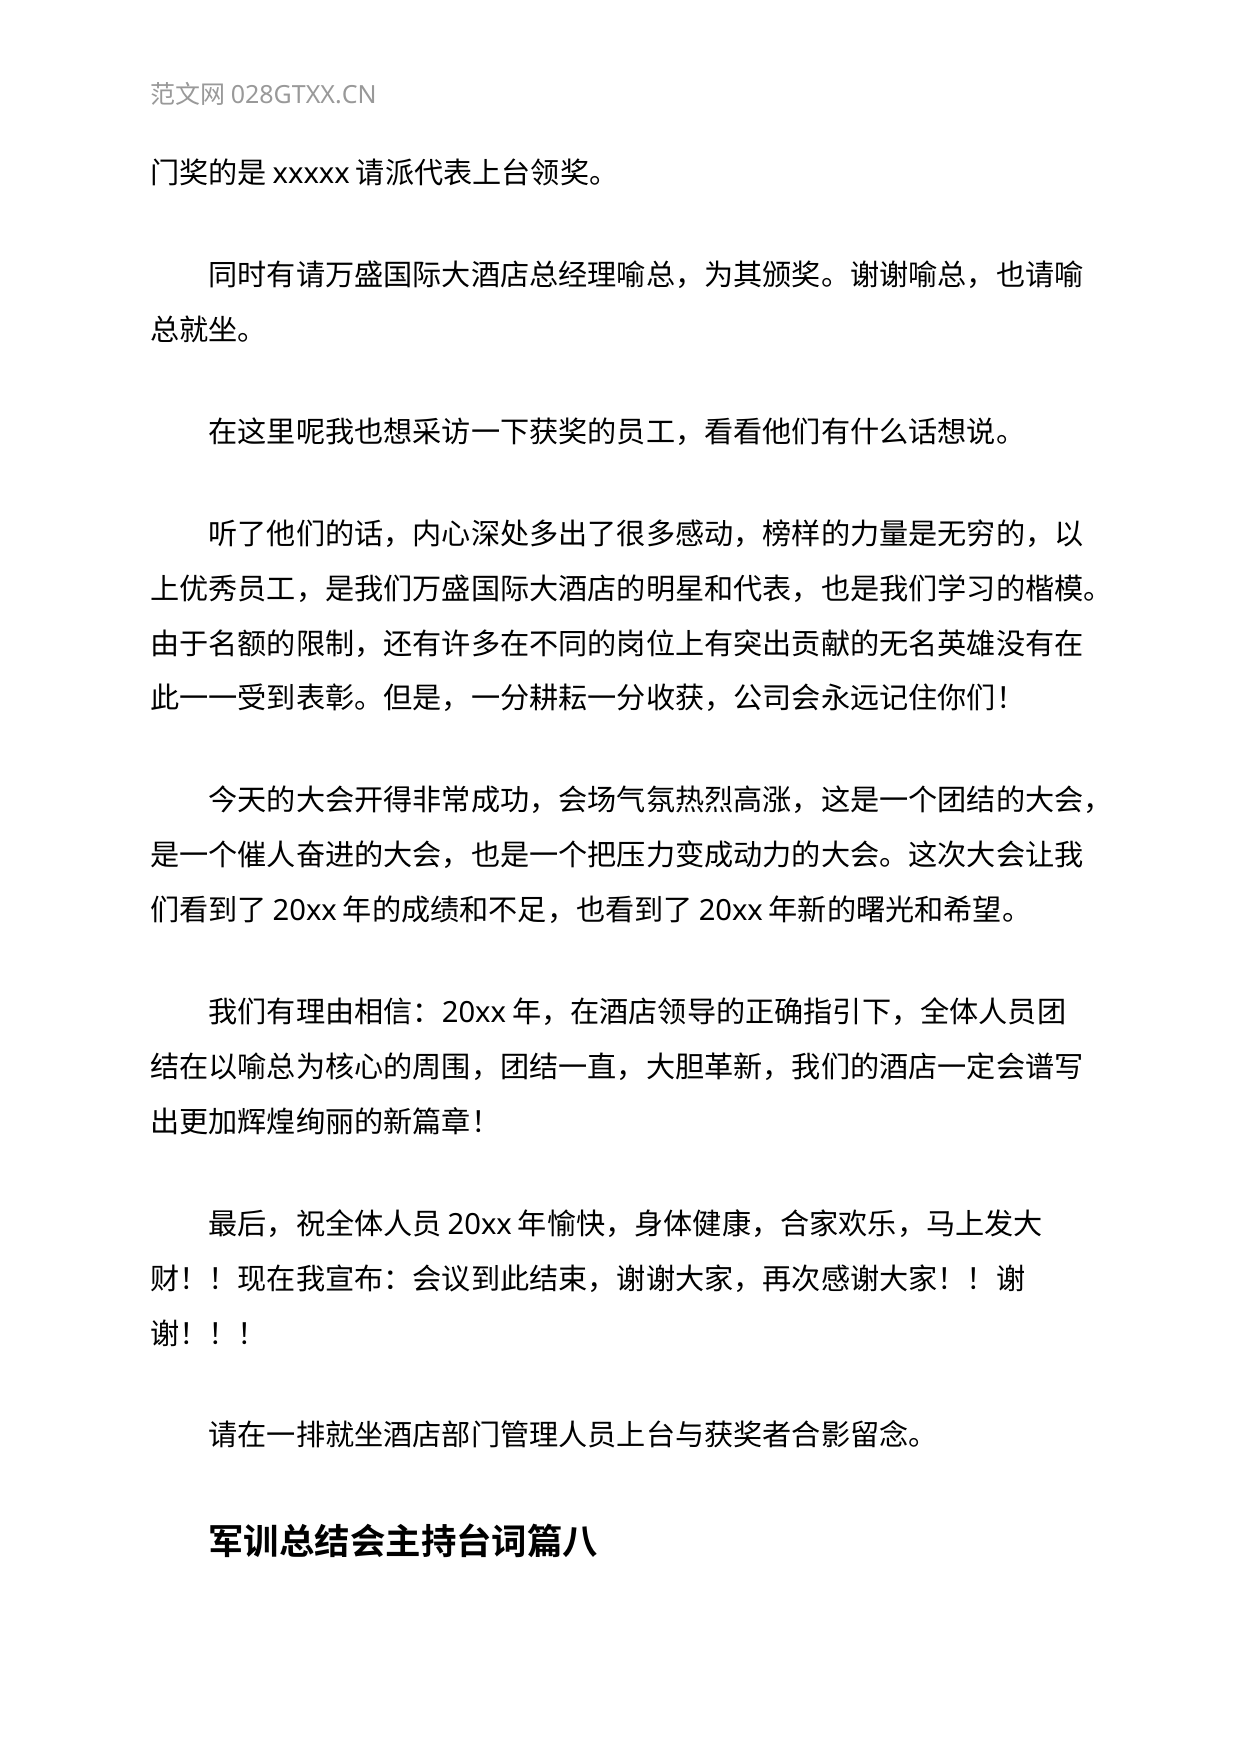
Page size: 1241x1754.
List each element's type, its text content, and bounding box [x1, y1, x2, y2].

text 请在一排就坐酒店部门管理人员上台与获奖者合影留念。 [150, 1412, 1090, 1454]
text 我们有理由相信：20xx年，在酒店领导的正确指引下，全体人员团结在以喻总为核心的周围，团结一直，大胆革新，我们的酒店一定会谱写出更加辉煌绚丽的新篇章！ [150, 989, 1090, 1141]
text 同时有请万盛国际大酒店总经理喻总，为其颁奖。谢谢喻总，也请喻总就坐。 [150, 252, 1090, 349]
text 听了他们的话，内心深处多出了很多感动，榜样的力量是无穷的，以上优秀员工，是我们万盛国际大酒店的明星和代表，也是我们学习的楷模。由于名额的限制，还有许多在不同的岗位上有突出贡献的无名英雄没有在此一一受到表彰。但是，一分耕耘一分收获，公司会永远记住你们！ [150, 510, 1090, 717]
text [150, 150, 1090, 192]
text 在这里呢我也想采访一下获奖的员工，看看他们有什么话想说。 [150, 409, 1090, 451]
text 最后，祝全体人员20xx年愉快，身体健康，合家欢乐，马上发大财！！现在我宣布：会议到此结束，谢谢大家，再次感谢大家！！谢谢！！！ [150, 1200, 1090, 1352]
text 今天的大会开得非常成功，会场气氛热烈高涨，这是一个团结的大会，是一个催人奋进的大会，也是一个把压力变成动力的大会。这次大会让我们看到了20xx年的成绩和不足，也看到了20xx年新的曙光和希望。 [150, 777, 1090, 929]
text 军训总结会主持台词篇八 [150, 1514, 1090, 1565]
